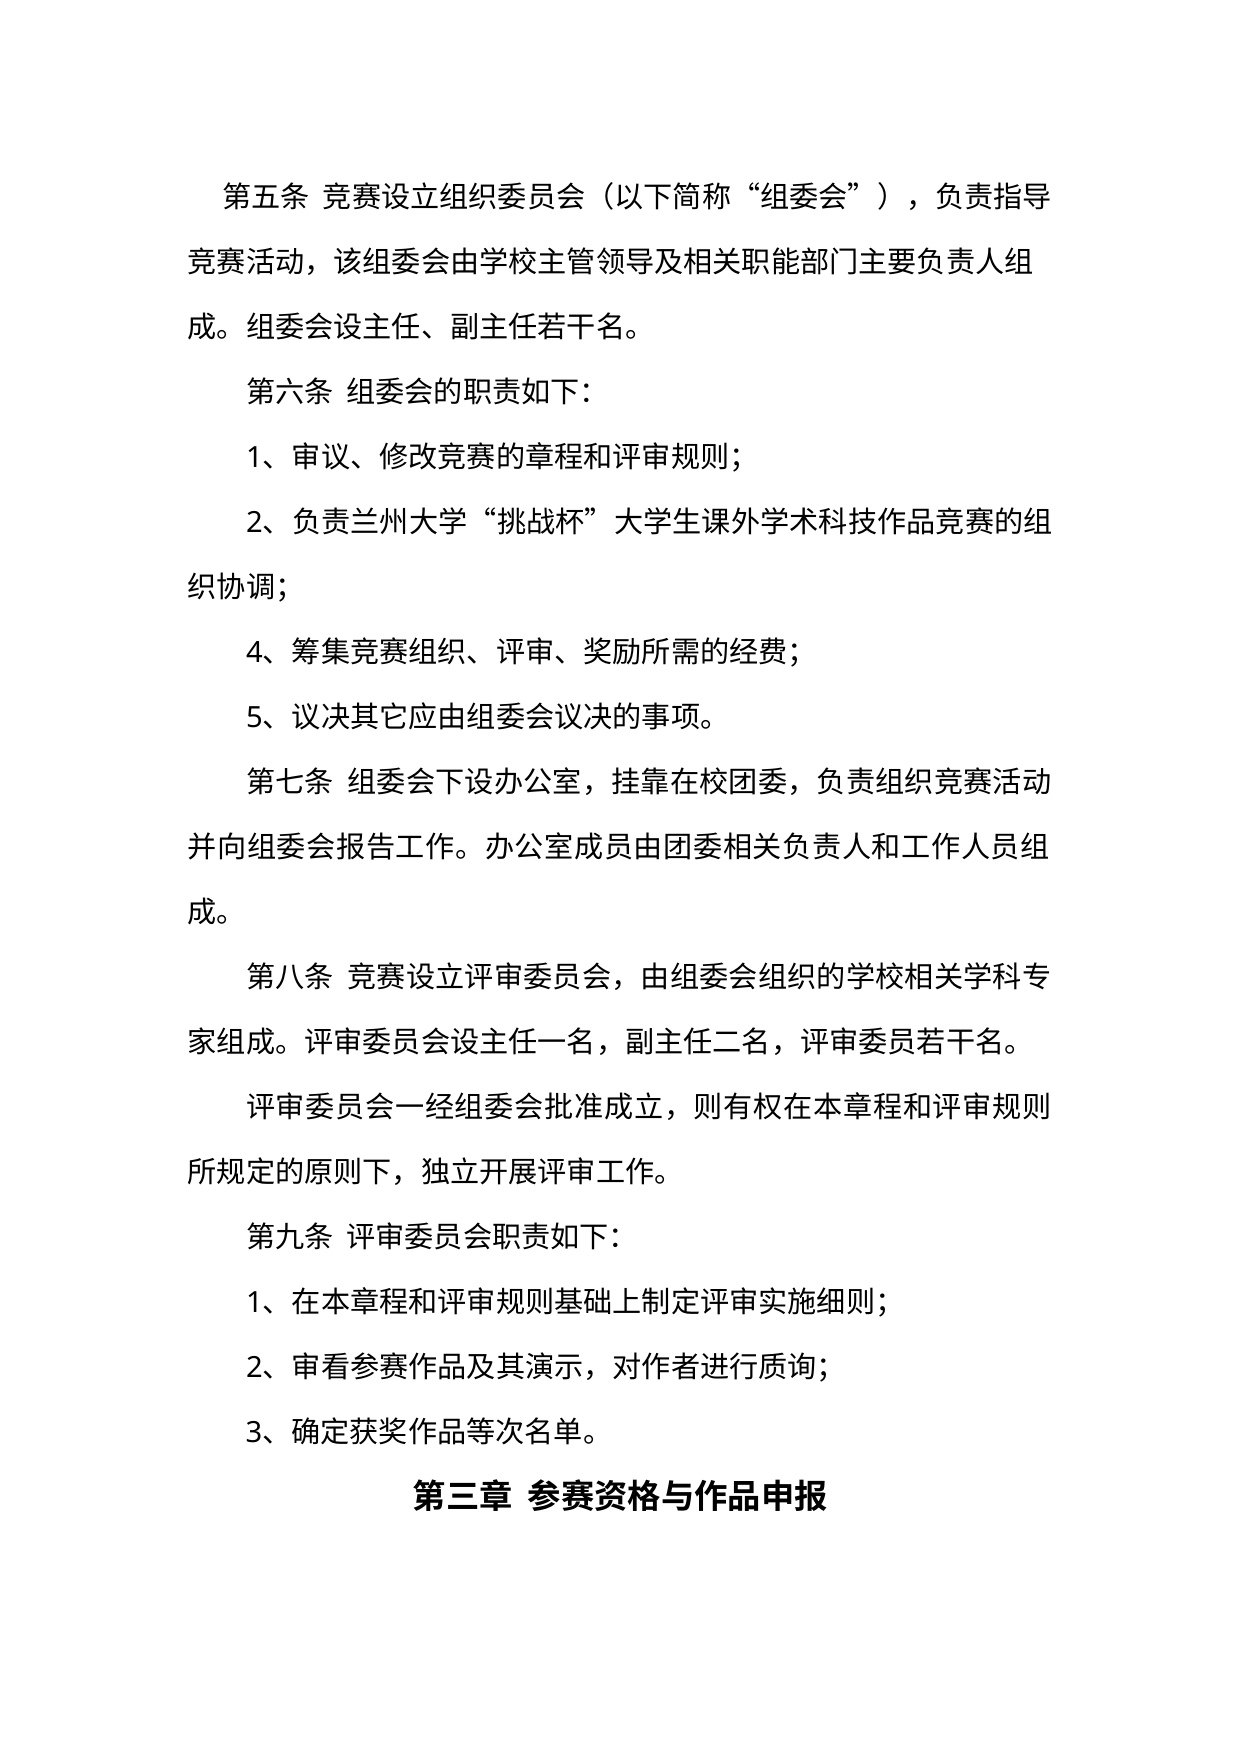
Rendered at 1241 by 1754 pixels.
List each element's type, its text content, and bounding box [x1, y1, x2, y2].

text 2、负责兰州大学“挑战杯”大学生课外学术科技作品竞赛的组织协调； [187, 487, 1053, 617]
text 5、议决其它应由组委会议决的事项。 [187, 682, 1053, 747]
text 2、审看参赛作品及其演示，对作者进行质询； [187, 1332, 1053, 1397]
text 1、在本章程和评审规则基础上制定评审实施细则； [187, 1267, 1053, 1332]
text 1、审议、修改竞赛的章程和评审规则； [187, 422, 1053, 487]
text 第九条 评审委员会职责如下： [187, 1202, 1053, 1267]
text 4、筹集竞赛组织、评审、奖励所需的经费； [187, 617, 1053, 682]
text 第八条 竞赛设立评审委员会，由组委会组织的学校相关学科专家组成。评审委员会设主任一名，副主任二名，评审委员若干名。 [187, 942, 1053, 1072]
text 第七条 组委会下设办公室，挂靠在校团委，负责组织竞赛活动并向组委会报告工作。办公室成员由团委相关负责人和工作人员组成。 [187, 747, 1053, 942]
text 第六条 组委会的职责如下： [187, 357, 1053, 422]
text 评审委员会一经组委会批准成立，则有权在本章程和评审规则所规定的原则下，独立开展评审工作。 [187, 1072, 1053, 1202]
text 第三章 参赛资格与作品申报 [187, 1462, 1053, 1527]
text 第五条 竞赛设立组织委员会（以下简称“组委会”），负责指导竞赛活动，该组委会由学校主管领导及相关职能部门主要负责人组成。组委会设主任、副主任若干名。 [187, 162, 1053, 357]
text 3、确定获奖作品等次名单。 [187, 1397, 1053, 1462]
